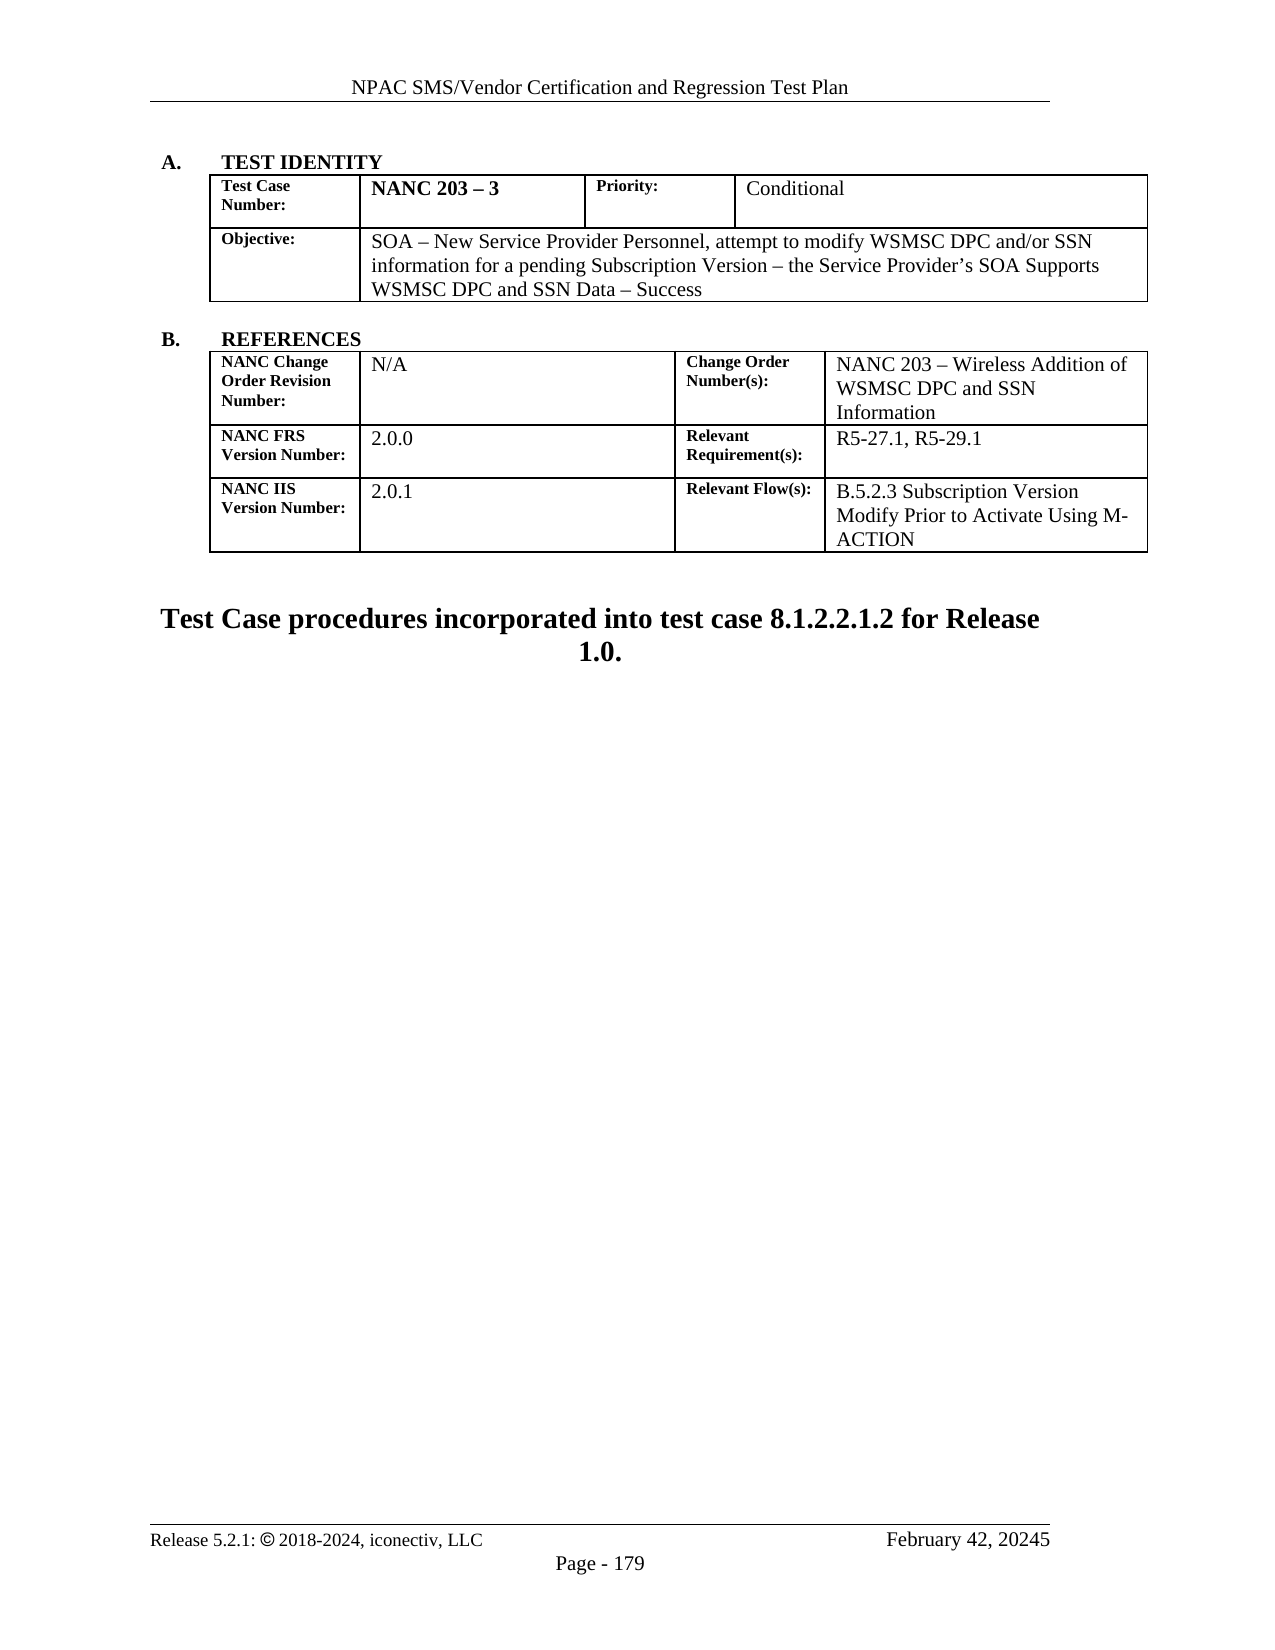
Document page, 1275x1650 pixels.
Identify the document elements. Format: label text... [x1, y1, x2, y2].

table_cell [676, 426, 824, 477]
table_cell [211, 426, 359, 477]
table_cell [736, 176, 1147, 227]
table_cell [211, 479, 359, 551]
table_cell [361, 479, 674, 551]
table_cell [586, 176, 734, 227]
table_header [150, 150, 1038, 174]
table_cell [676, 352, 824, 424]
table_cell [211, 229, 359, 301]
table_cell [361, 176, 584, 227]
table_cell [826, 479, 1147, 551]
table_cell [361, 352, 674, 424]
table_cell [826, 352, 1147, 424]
text Test Case procedures incorporated into test case 8.1.2.2.1.2 for Release 1.0. [150, 601, 1050, 668]
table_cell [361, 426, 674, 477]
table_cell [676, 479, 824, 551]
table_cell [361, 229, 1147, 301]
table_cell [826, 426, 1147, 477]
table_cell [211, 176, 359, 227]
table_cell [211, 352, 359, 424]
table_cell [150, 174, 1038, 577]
